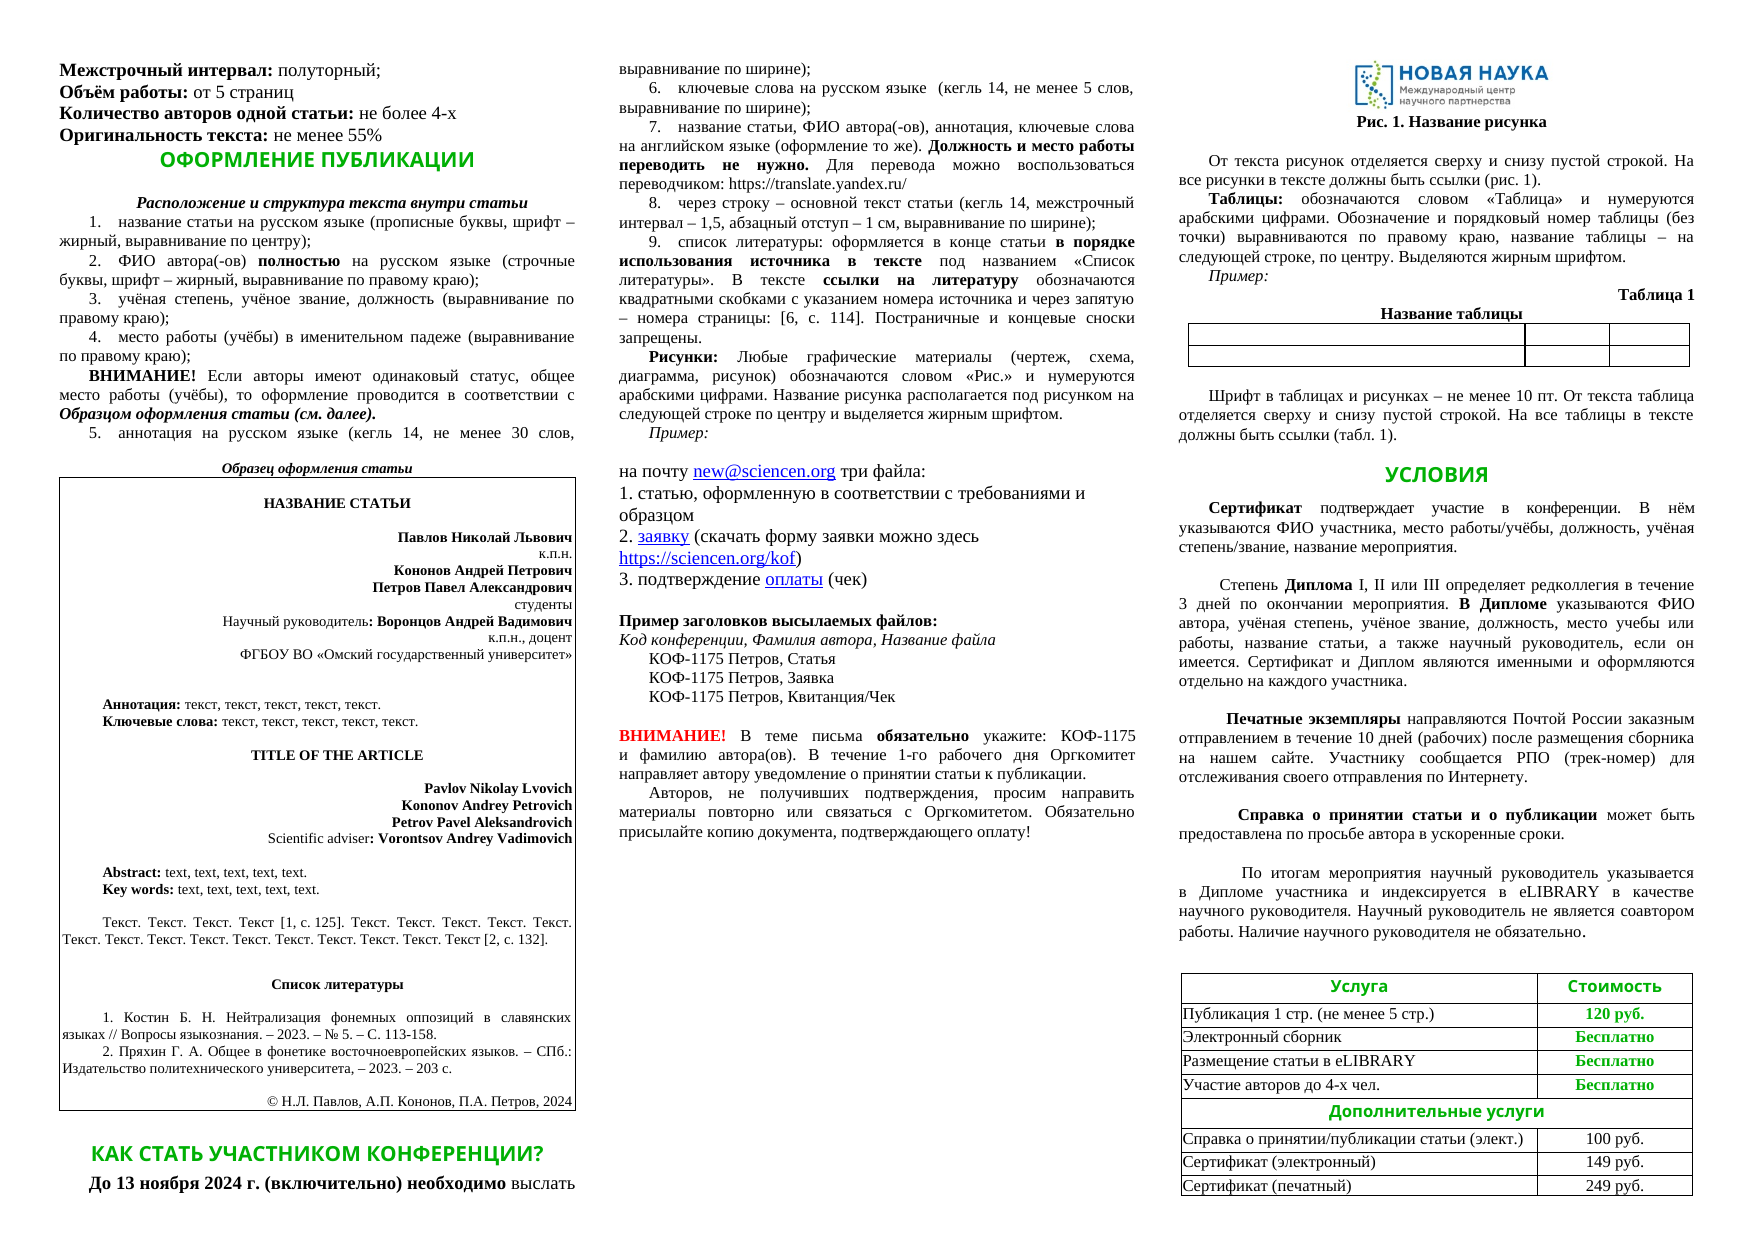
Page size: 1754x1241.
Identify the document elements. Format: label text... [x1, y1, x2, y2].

list название статьи, ФИО автора(-ов), аннотация, ключевые слова на английском языке (оформление то же). Должность и место работы переводить не нужно. Для перевода можно воспользоваться переводчиком: https://translate.yandex.ru/ [619, 117, 1135, 193]
table_cell Сертификат (печатный) [1182, 1176, 1537, 1195]
text Шрифт в таблицах и рисунках – не менее 10 пт. От текста таблица отделяется сверху и снизу пустой строкой. На все таблицы в тексте должны быть ссылки (табл. 1). [1179, 386, 1695, 443]
text ВНИМАНИЕ! В теме письма обязательно укажите: КОФ-1175 и фамилию автора(ов). В течение 1-го рабочего дня Оргкомитет направляет автору уведомление о принятии статьи к публикации. [619, 706, 1136, 783]
list учёная степень, учёное звание, должность (выравнивание по правому краю); [59, 289, 575, 327]
table_cell 100 руб. [1538, 1129, 1692, 1152]
table_cell Бесплатно [1538, 1051, 1692, 1074]
table_cell Дополнительные услуги [1182, 1099, 1692, 1128]
list ключевые слова на русском языке (кегль 14, не менее 5 слов, выравнивание по ширине); [619, 78, 1135, 117]
list название статьи на русском языке (прописные буквы, шрифт – жирный, выравнивание по центру); [59, 212, 575, 250]
list список литературы: оформляется в конце статьи в порядке использования источника в тексте под названием «Список литературы». В тексте ссылки на литературу обозначаются квадратными скобками с указанием номера источника и через запятую – номера страницы: [6, с. 114]. Постраничные и концевые сноски запрещены. [619, 232, 1135, 347]
table_cell [1526, 346, 1609, 366]
table_cell 149 руб. [1538, 1153, 1692, 1175]
text Рис. 1. Название рисунка [1179, 112, 1695, 131]
text Сертификат подтверждает участие в конференции. В нём указываются ФИО участника, место работы/учёбы, должность, учёная степень/звание, название мероприятия. [1179, 498, 1695, 556]
text КАК СТАТЬ УЧАСТНИКОМ КОНФЕРЕНЦИИ? [59, 1139, 575, 1167]
text Код конференции, Фамилия автора, Название файла [619, 630, 1135, 649]
table_header [1526, 324, 1609, 344]
text 1. статью, оформленную в соответствии с требованиями и образцом 2. заявку (скачать форму заявки можно здесь https://sciencen.org/kof) 3. подтверждение оплаты (чек) [619, 482, 1135, 590]
table_cell Участие авторов до 4-х чел. [1182, 1075, 1537, 1097]
text Расположение и структура текста внутри статьи [59, 193, 575, 212]
text Таблицы: обозначаются словом «Таблица» и нумеруются арабскими цифрами. Обозначение и порядковый номер таблицы (без точки) выравниваются по правому краю, название таблицы – на следующей строке, по центру. Выделяются жирным шрифтом. [1179, 189, 1695, 266]
text Рисунки: Любые графические материалы (чертеж, схема, диаграмма, рисунок) обозначаются словом «Рис.» и нумеруются арабскими цифрами. Название рисунка располагается под рисунком на следующей строке по центру и выделяется жирным шрифтом. [619, 347, 1135, 423]
text До 13 ноября 2024 г. (включительно) необходимо выслать на почту new@sciencen.org три файла: [59, 1172, 575, 1194]
list через строку – основной текст статьи (кегль 14, межстрочный интервал – 1,5, абзацный отступ – 1 см, выравнивание по ширине); [619, 193, 1135, 232]
text Название таблицы [1179, 304, 1695, 323]
text От текста рисунок отделяется сверху и снизу пустой строкой. На все рисунки в тексте должны быть ссылки (рис. 1). [1179, 151, 1695, 189]
list место работы (учёбы) в именительном падеже (выравнивание по правому краю); [59, 327, 575, 365]
table_cell 120 руб. [1538, 1004, 1692, 1027]
text КОФ-1175 Петров, Квитанция/Чек [619, 687, 1135, 706]
table_header [1189, 324, 1524, 344]
list ФИО автора(-ов) полностью на русском языке (строчные буквы, шрифт – жирный, выравнивание по правому краю); [59, 250, 575, 289]
text По итогам мероприятия научный руководитель указывается в Дипломе участника и индексируется в eLIBRARY в качестве научного руководителя. Научный руководитель не является соавтором работы. Наличие научного руководителя не обязательно. [1179, 843, 1695, 942]
table_header Услуга [1182, 974, 1537, 1003]
table_cell [1610, 346, 1689, 366]
text Количество авторов одной статьи: не более 4-х Оригинальность текста: не менее 55% [59, 102, 575, 145]
text ОФОРМЛЕНИЕ ПУБЛИКАЦИИ [59, 145, 575, 174]
table_header НАЗВАНИЕ СТАТЬИ Павлов Николай Львович к.п.н. Кононов Андрей Петрович Петров Павел Александрович студенты Научный руководитель: Воронцов Андрей Вадимович к.п.н., доцент ФГБОУ ВО «Омский государственный университет» Аннотация: текст, текст, текст, текст, текст. Ключевые слова: текст, текст, текст, текст, текст. TITLE OF THE ARTICLE Pavlov Nikolay Lvovich Kononov Andrey Petrovich Petrov Pavel Aleksandrovich Scientific adviser: Vorontsov Andrey Vadimovich Abstract: text, text, text, text, text. Key words: text, text, text, text, text. Текст. Текст. Текст. Текст [1, с. 125]. Текст. Текст. Текст. Текст. Текст. Текст. Текст. Текст. Текст. Текст. Текст. Текст. Текст. Текст. Текст [2, с. 132]. Список литературы 1. Костин Б. Н. Нейтрализация фонемных оппозиций в славянских языках // Вопросы языкознания. – 2023. – № 5. – С. 113-158. 2. Пряхин Г. А. Общее в фонетике восточноевропейских языков. – СПб.: Издательство политехнического университета, – 2023. – 203 с. © Н.Л. Павлов, А.П. Кононов, П.А. Петров, 2024 [60, 478, 575, 1110]
text ВНИМАНИЕ! Если авторы имеют одинаковый статус, общее место работы (учёбы), то оформление проводится в соответствии с Образцом оформления статьи (см. далее). [59, 365, 575, 423]
table_header Стоимость [1538, 974, 1692, 1003]
list аннотация на русском языке (кегль 14, не менее 30 слов, выравнивание по ширине); [619, 59, 1135, 78]
text КОФ-1175 Петров, Заявка [619, 668, 1135, 687]
text Объём работы: от 5 страниц [59, 81, 575, 102]
text Печатные экземпляры направляются Почтой России заказным отправлением в течение 10 дней (рабочих) после размещения сборника на нашем сайте. Участнику сообщается РПО (трек-номер) для отслеживания своего отправления по Интернету. [1179, 690, 1695, 786]
table_cell Справка о принятии/публикации статьи (элект.) [1182, 1129, 1537, 1152]
text Таблица 1 [1179, 285, 1695, 304]
text Пример: [1179, 266, 1695, 285]
table_cell Размещение статьи в eLIBRARY [1182, 1051, 1537, 1074]
text Межстрочный интервал: полуторный; [59, 59, 575, 81]
table_cell Сертификат (электронный) [1182, 1153, 1537, 1175]
list аннотация на русском языке (кегль 14, не менее 30 слов, выравнивание по ширине); [59, 423, 575, 442]
table_cell Электронный сборник [1182, 1028, 1537, 1050]
table_cell 249 руб. [1538, 1176, 1692, 1195]
text До 13 ноября 2024 г. (включительно) необходимо выслать на почту new@sciencen.org три файла: [619, 460, 1135, 482]
table_cell [1189, 346, 1524, 366]
text Пример заголовков высылаемых файлов: [619, 611, 1135, 630]
table_cell Бесплатно [1538, 1028, 1692, 1050]
picture [1346, 59, 1557, 113]
text КОФ-1175 Петров, Статья [619, 649, 1135, 668]
table_header [1610, 324, 1689, 344]
text Авторов, не получивших подтверждения, просим направить материалы повторно или связаться с Оргкомитетом. Обязательно присылайте копию документа, подтверждающего оплату! [619, 783, 1135, 841]
text Пример: [619, 423, 1135, 442]
table_cell Публикация 1 стр. (не менее 5 стр.) [1182, 1004, 1537, 1027]
text Справка о принятии статьи и о публикации может быть предоставлена по просьбе автора в ускоренные сроки. [1179, 786, 1695, 843]
text УСЛОВИЯ [1179, 460, 1695, 489]
text Образец оформления статьи [59, 460, 575, 477]
table_cell Бесплатно [1538, 1075, 1692, 1097]
text Степень Диплома I, II или III определяет редколлегия в течение 3 дней по окончании мероприятия. В Дипломе указываются ФИО автора, учёная степень, учёное звание, должность, место учебы или работы, название статьи, а также научный руководитель, если он имеется. Сертификат и Диплом являются именными и оформляются отдельно на каждого участника. [1179, 556, 1695, 690]
